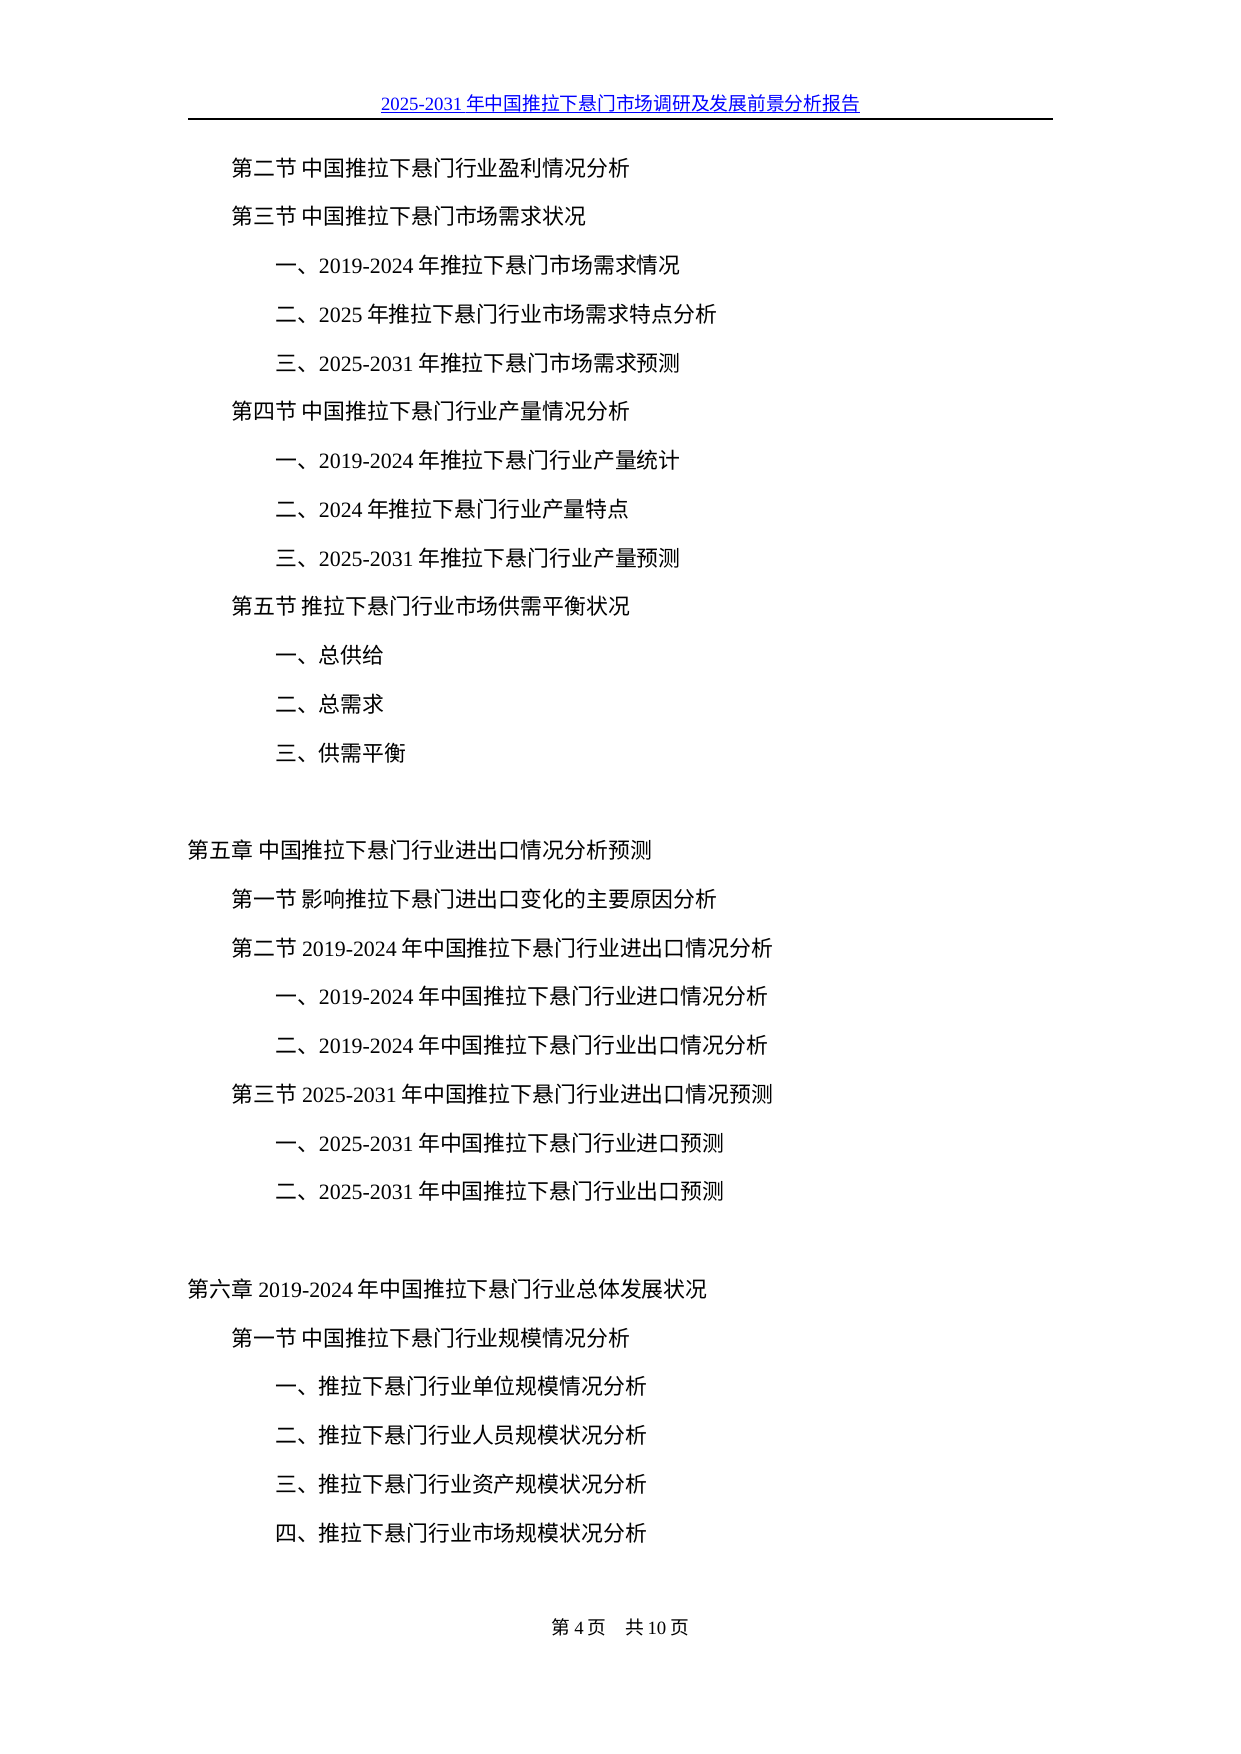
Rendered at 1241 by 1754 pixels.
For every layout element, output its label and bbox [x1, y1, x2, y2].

text [187, 150, 1053, 1548]
